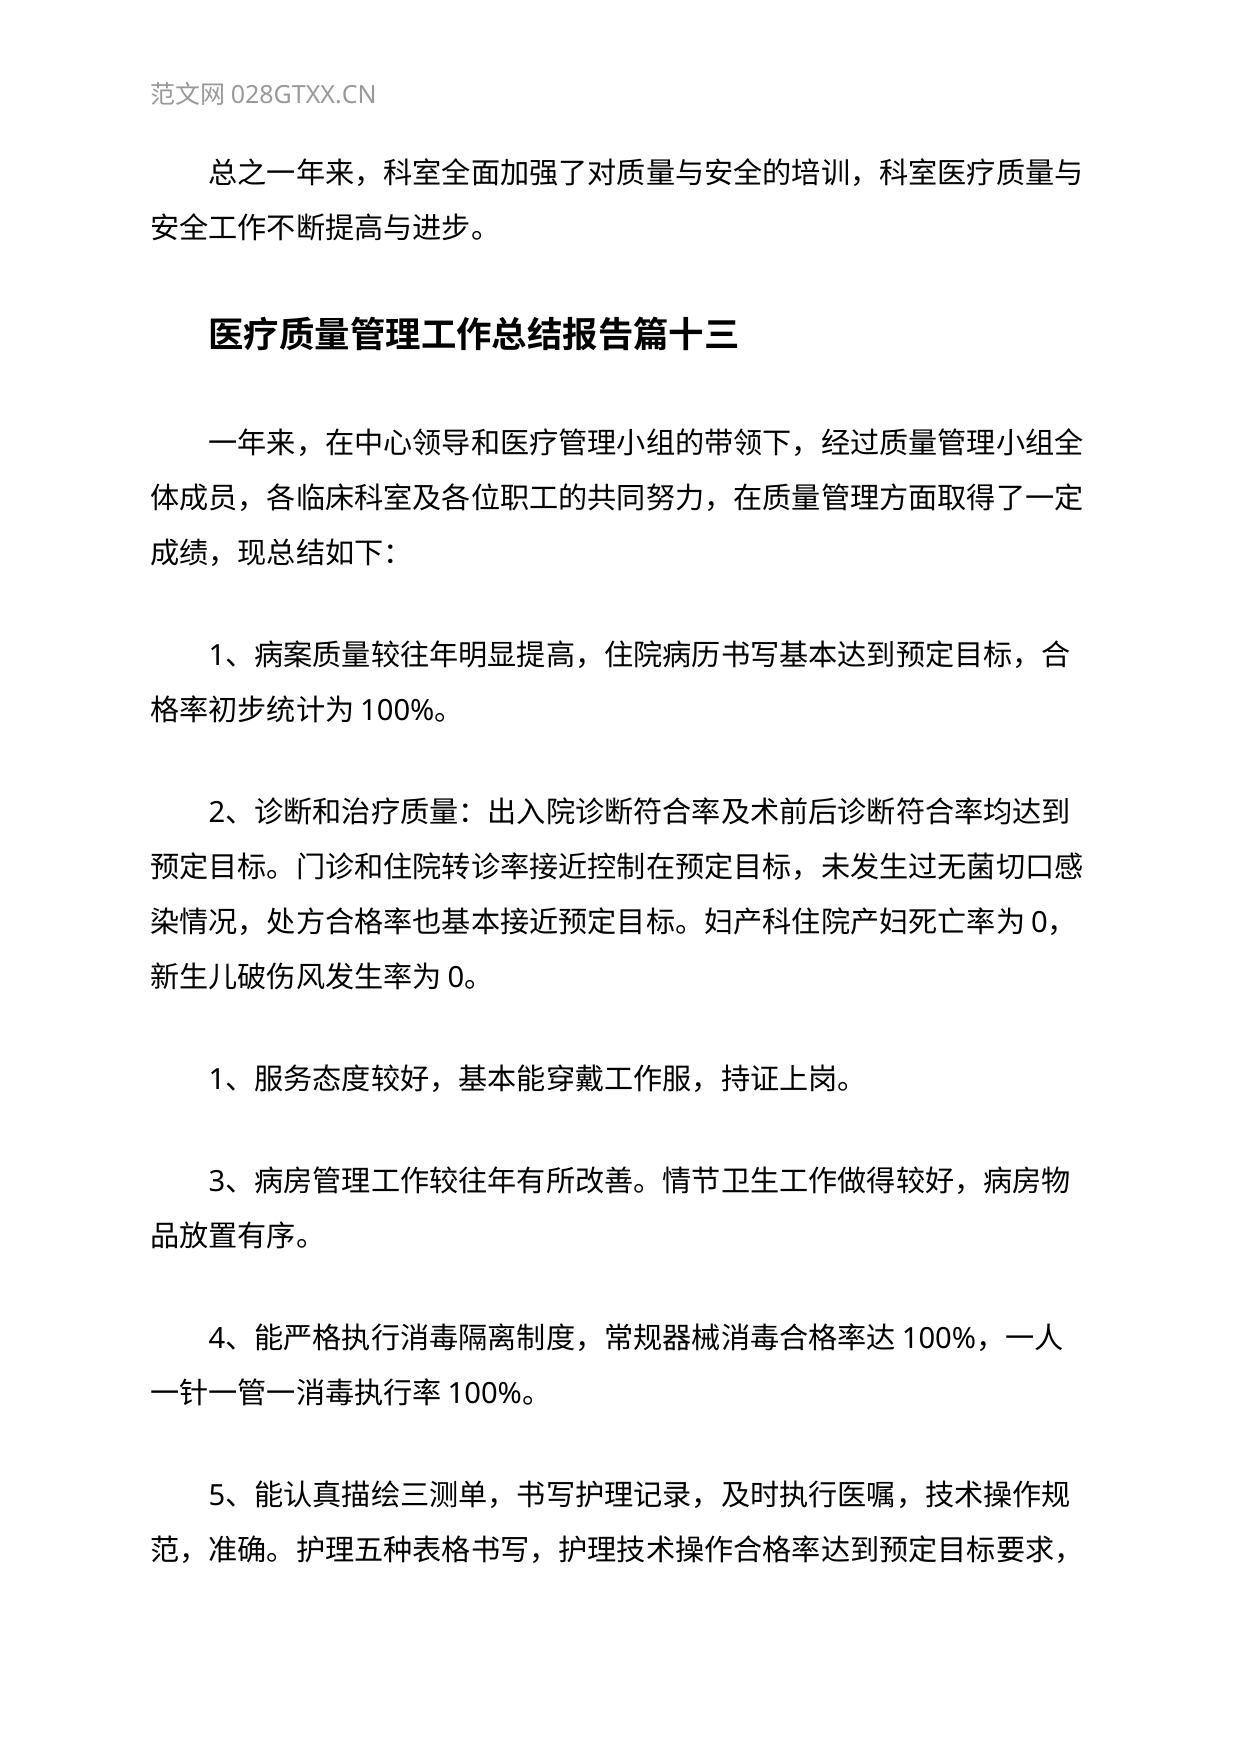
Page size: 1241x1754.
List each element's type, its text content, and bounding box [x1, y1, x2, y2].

text 总之一年来，科室全面加强了对质量与安全的培训，科室医疗质量与安全工作不断提高与进步。 [150, 150, 1090, 247]
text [150, 1471, 1090, 1568]
text 2、诊断和治疗质量：出入院诊断符合率及术前后诊断符合率均达到预定目标。门诊和住院转诊率接近控制在预定目标，未发生过无菌切口感染情况，处方合格率也基本接近预定目标。妇产科住院产妇死亡率为0，新生儿破伤风发生率为0。 [150, 789, 1090, 996]
text 4、能严格执行消毒隔离制度，常规器械消毒合格率达100%，一人一针一管一消毒执行率100%。 [150, 1314, 1090, 1412]
text 1、病案质量较往年明显提高，住院病历书写基本达到预定目标，合格率初步统计为100%。 [150, 632, 1090, 729]
text 一年来，在中心领导和医疗管理小组的带领下，经过质量管理小组全体成员，各临床科室及各位职工的共同努力，在质量管理方面取得了一定成绩，现总结如下： [150, 420, 1090, 572]
text 3、病房管理工作较往年有所改善。情节卫生工作做得较好，病房物品放置有序。 [150, 1157, 1090, 1255]
text 1、服务态度较好，基本能穿戴工作服，持证上岗。 [150, 1056, 1090, 1098]
text 医疗质量管理工作总结报告篇十三 [150, 307, 1090, 358]
